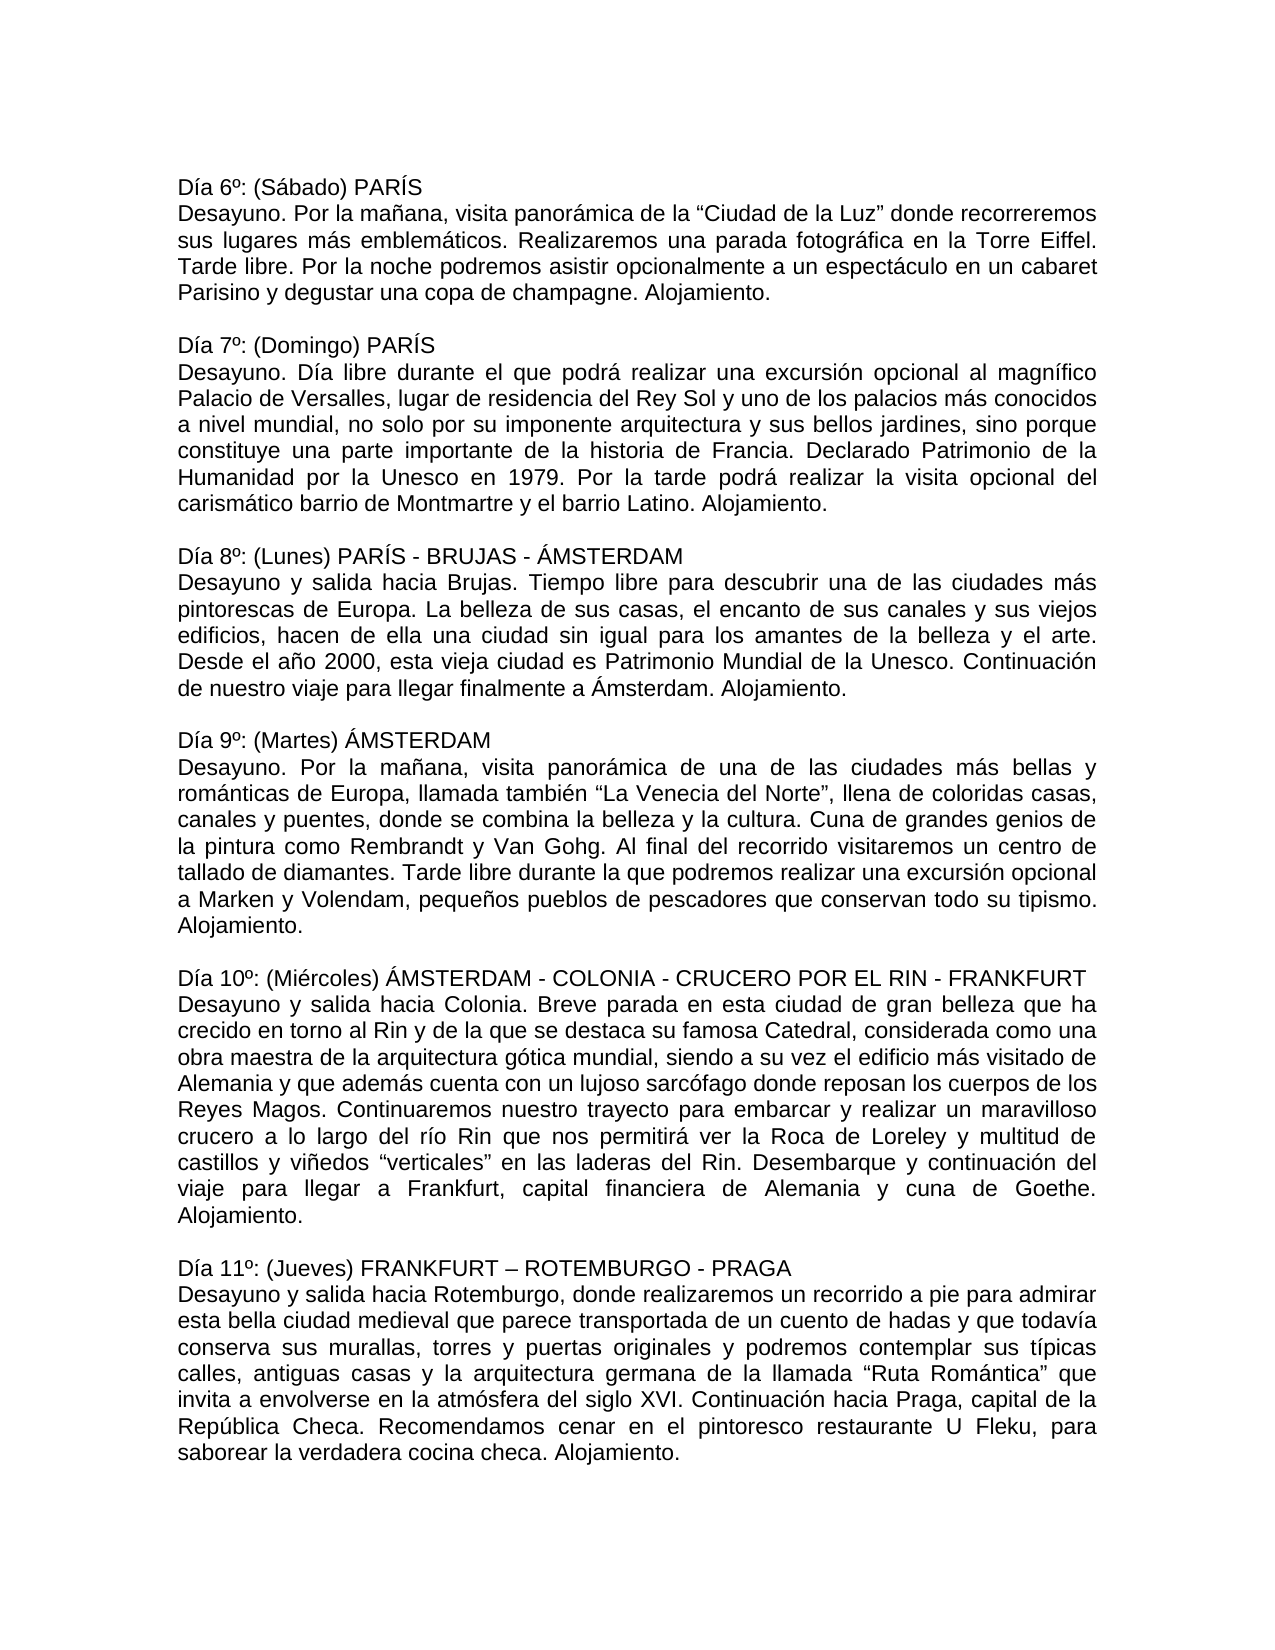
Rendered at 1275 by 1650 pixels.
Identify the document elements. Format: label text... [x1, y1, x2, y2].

text Desayuno y salida hacia Colonia. Breve parada en esta ciudad de gran belleza que ha crecido en torno al Rin y de la que se destaca su famosa Catedral, considerada como una obra maestra de la arquitectura gótica mundial, siendo a su vez el edificio más visitado de Alemania y que además cuenta con un lujoso sarcófago donde reposan los cuerpos de los Reyes Magos. Continuaremos nuestro trayecto para embarcar y realizar un maravilloso crucero a lo largo del río Rin que nos permitirá ver la Roca de Loreley y multitud de castillos y viñedos “verticales” en las laderas del Rin. Desembarque y continuación del viaje para llegar a Frankfurt, capital financiera de Alemania y cuna de Goethe. Alojamiento. [177, 991, 1098, 1228]
text Desayuno y salida hacia Rotemburgo, donde realizaremos un recorrido a pie para admirar esta bella ciudad medieval que parece transportada de un cuento de hadas y que todavía conserva sus murallas, torres y puertas originales y podremos contemplar sus típicas calles, antiguas casas y la arquitectura germana de la llamada “Ruta Romántica” que invita a envolverse en la atmósfera del siglo XVI. Continuación hacia Praga, capital de la República Checa. Recomendamos cenar en el pintoresco restaurante U Fleku, para saborear la verdadera cocina checa. Alojamiento. [177, 1281, 1098, 1465]
text Día 9º: (Martes) ÁMSTERDAM [177, 727, 1098, 754]
text Día 6º: (Sábado) PARÍS [177, 174, 1098, 200]
text Día 8º: (Lunes) PARÍS - BRUJAS - ÁMSTERDAM [177, 543, 1098, 569]
text Día 7º: (Domingo) PARÍS [177, 332, 1098, 358]
text Desayuno. Por la mañana, visita panorámica de una de las ciudades más bellas y románticas de Europa, llamada también “La Venecia del Norte”, llena de coloridas casas, canales y puentes, donde se combina la belleza y la cultura. Cuna de grandes genios de la pintura como Rembrandt y Van Gohg. Al final del recorrido visitaremos un centro de tallado de diamantes. Tarde libre durante la que podremos realizar una excursión opcional a Marken y Volendam, pequeños pueblos de pescadores que conservan todo su tipismo. Alojamiento. [177, 754, 1098, 938]
text Desayuno. Por la mañana, visita panorámica de la “Ciudad de la Luz” donde recorreremos sus lugares más emblemáticos. Realizaremos una parada fotográfica en la Torre Eiffel. Tarde libre. Por la noche podremos asistir opcionalmente a un espectáculo en un cabaret Parisino y degustar una copa de champagne. Alojamiento. [177, 200, 1098, 306]
text Día 10º: (Miércoles) ÁMSTERDAM - COLONIA - CRUCERO POR EL RIN - FRANKFURT [177, 964, 1098, 991]
text Desayuno. Día libre durante el que podrá realizar una excursión opcional al magnífico Palacio de Versalles, lugar de residencia del Rey Sol y uno de los palacios más conocidos a nivel mundial, no solo por su imponente arquitectura y sus bellos jardines, sino porque constituye una parte importante de la historia de Francia. Declarado Patrimonio de la Humanidad por la Unesco en 1979. Por la tarde podrá realizar la visita opcional del carismático barrio de Montmartre y el barrio Latino. Alojamiento. [177, 358, 1098, 517]
text Día 11º: (Jueves) FRANKFURT – ROTEMBURGO - PRAGA [177, 1254, 1098, 1281]
text Desayuno y salida hacia Brujas. Tiempo libre para descubrir una de las ciudades más pintorescas de Europa. La belleza de sus casas, el encanto de sus canales y sus viejos edificios, hacen de ella una ciudad sin igual para los amantes de la belleza y el arte. Desde el año 2000, esta vieja ciudad es Patrimonio Mundial de la Unesco. Continuación de nuestro viaje para llegar finalmente a Ámsterdam. Alojamiento. [177, 569, 1098, 701]
